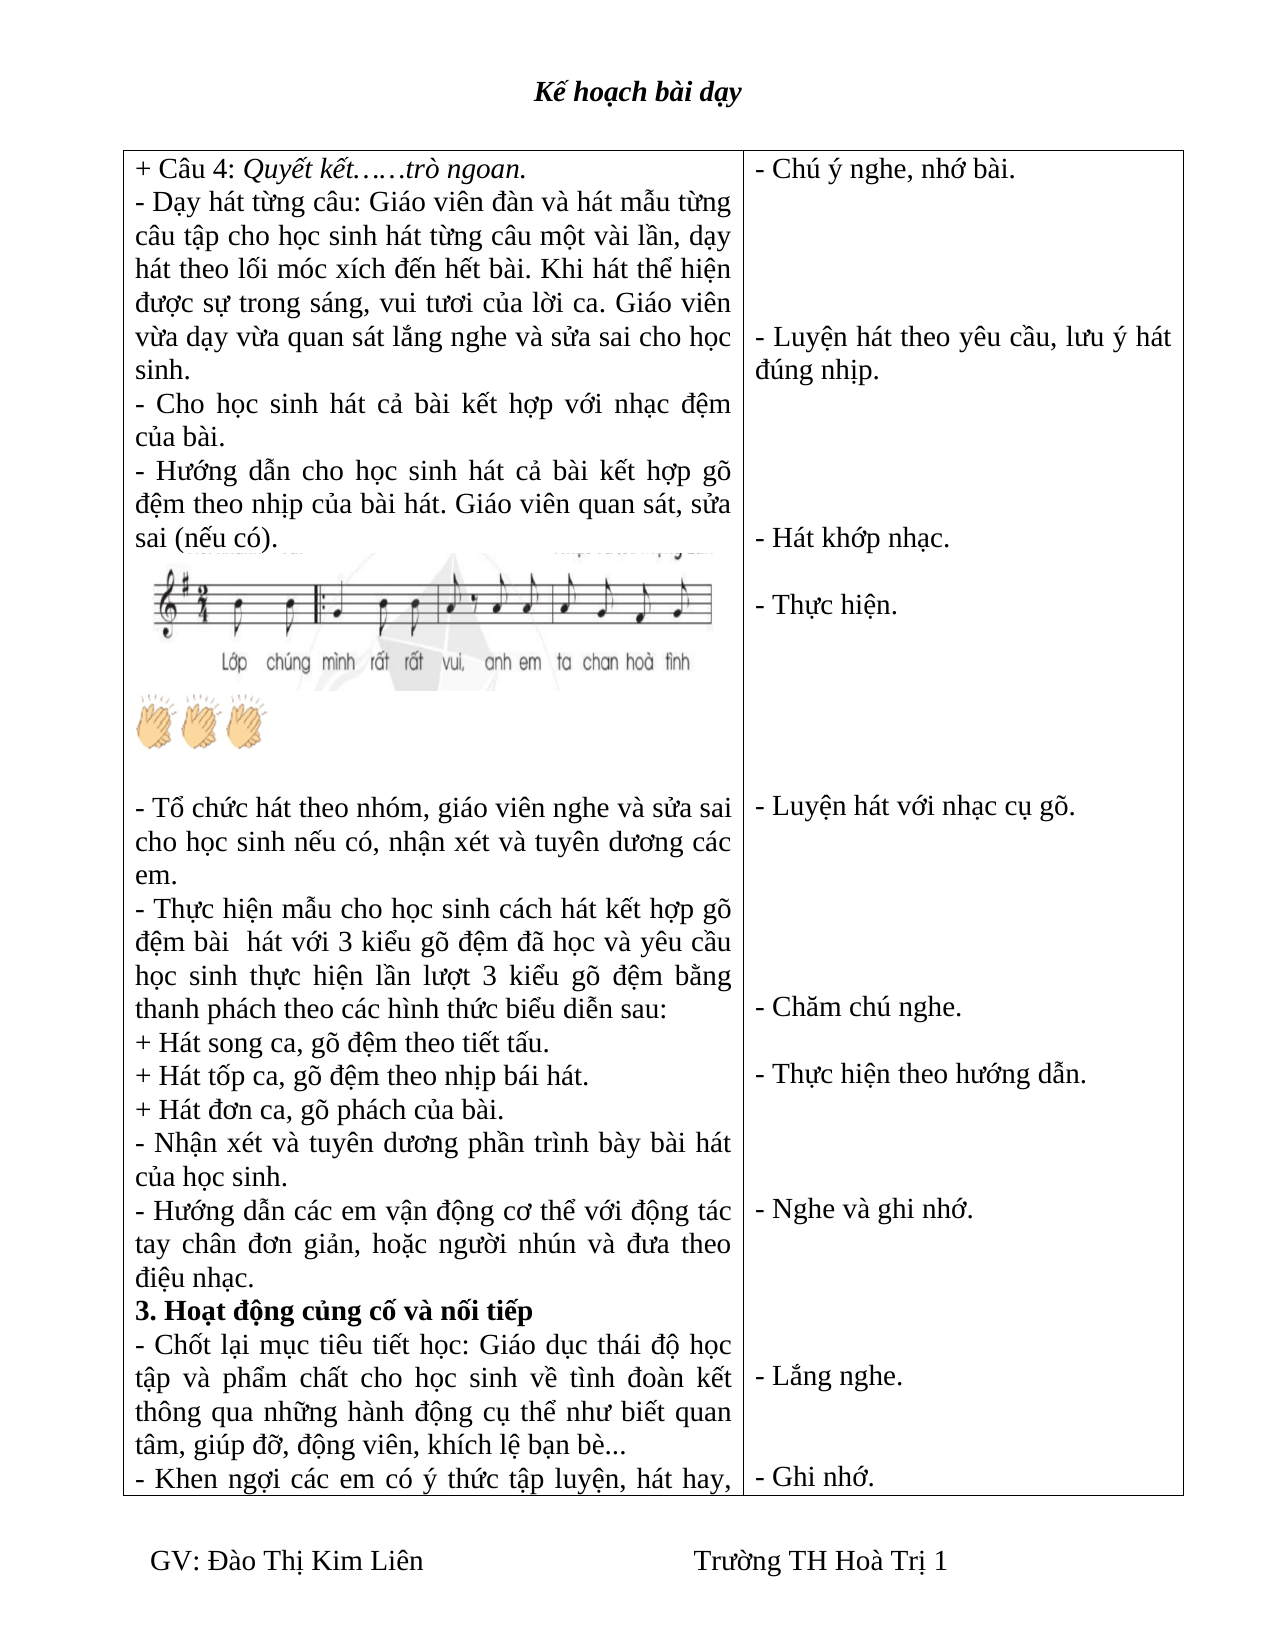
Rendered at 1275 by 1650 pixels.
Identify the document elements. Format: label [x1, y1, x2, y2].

table_cell [124, 151, 743, 1494]
table_cell [744, 151, 1183, 1494]
picture [134, 553, 723, 757]
